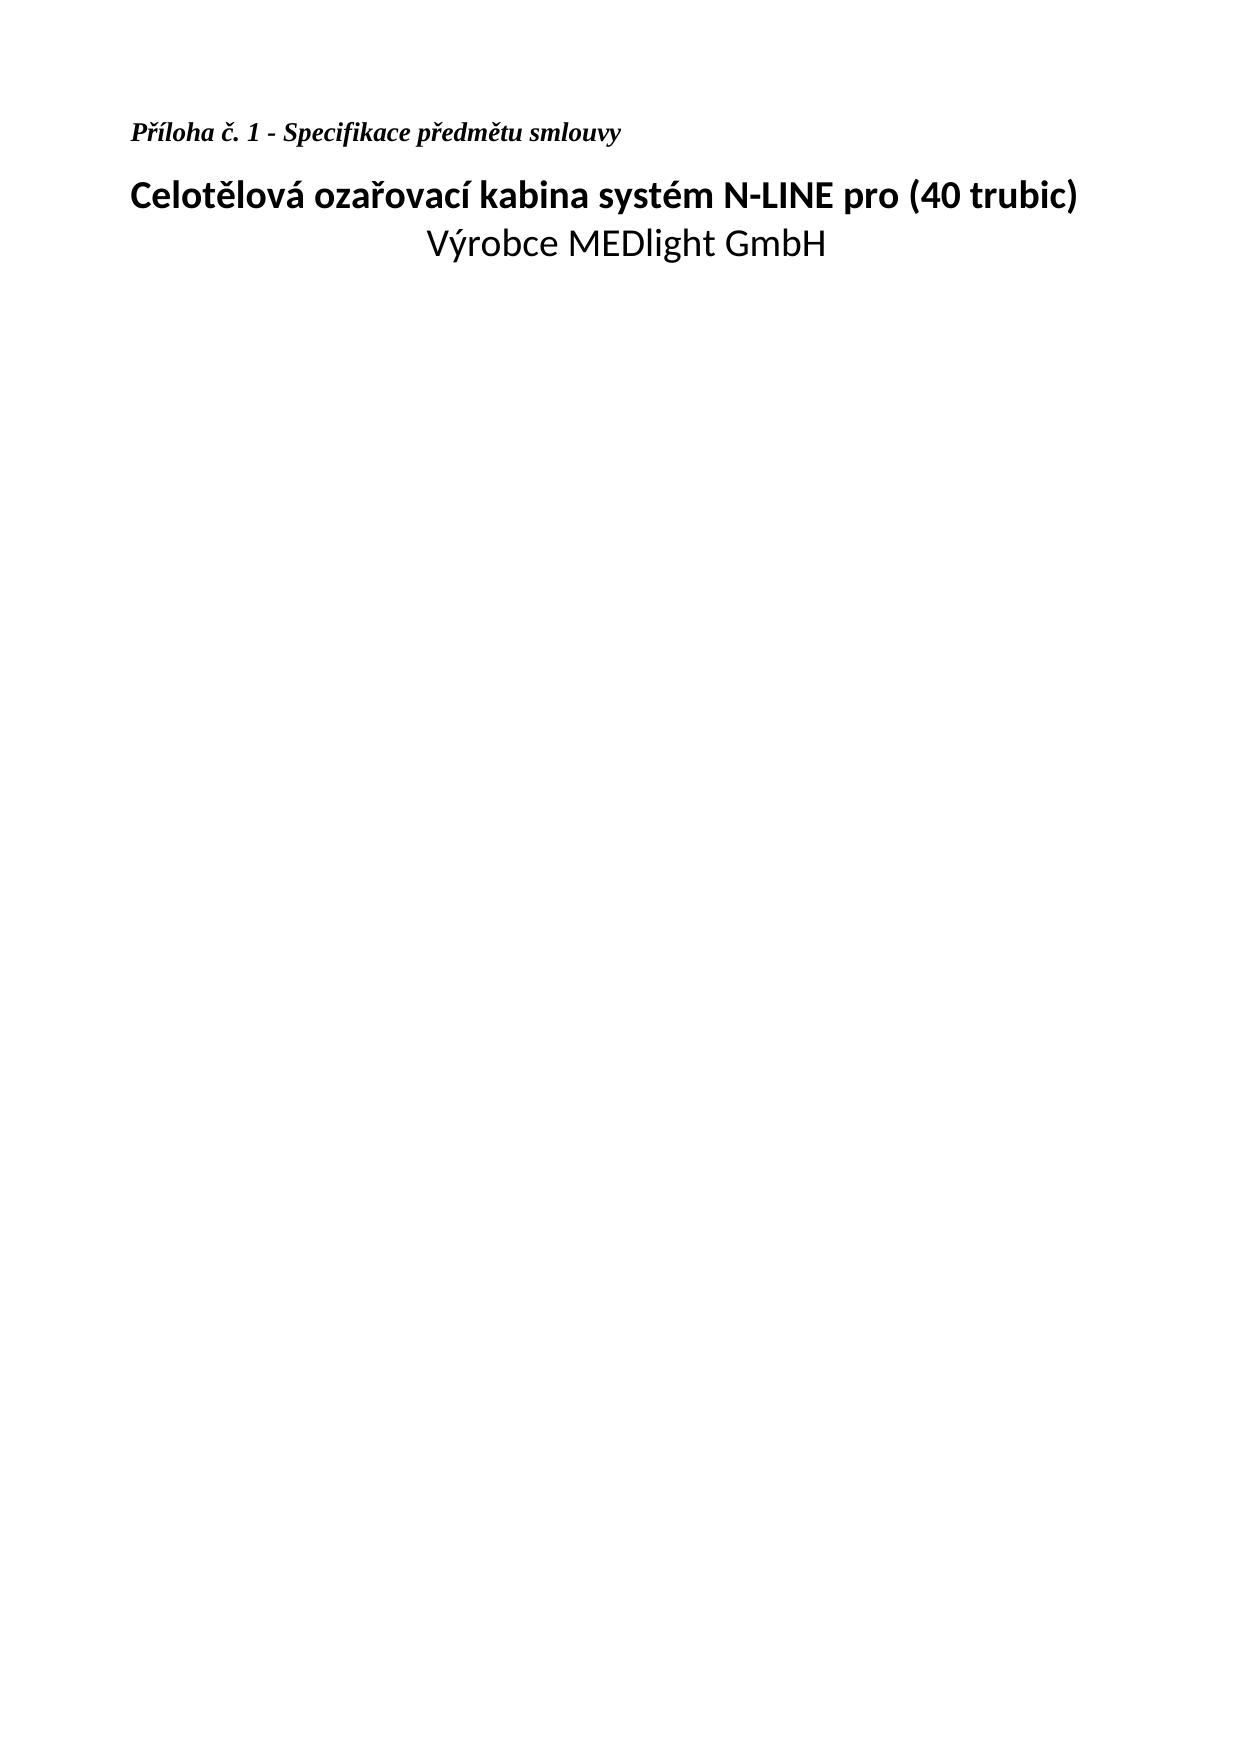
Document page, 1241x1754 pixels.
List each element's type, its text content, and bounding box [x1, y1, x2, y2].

text Příloha č. 1 - Specifikace předmětu smlouvy [130, 119, 1129, 146]
text Celotělová ozařovací kabina systém N-LINE pro (40 trubic) [130, 177, 1129, 216]
text Výrobce MEDlight GmbH [130, 225, 1123, 264]
